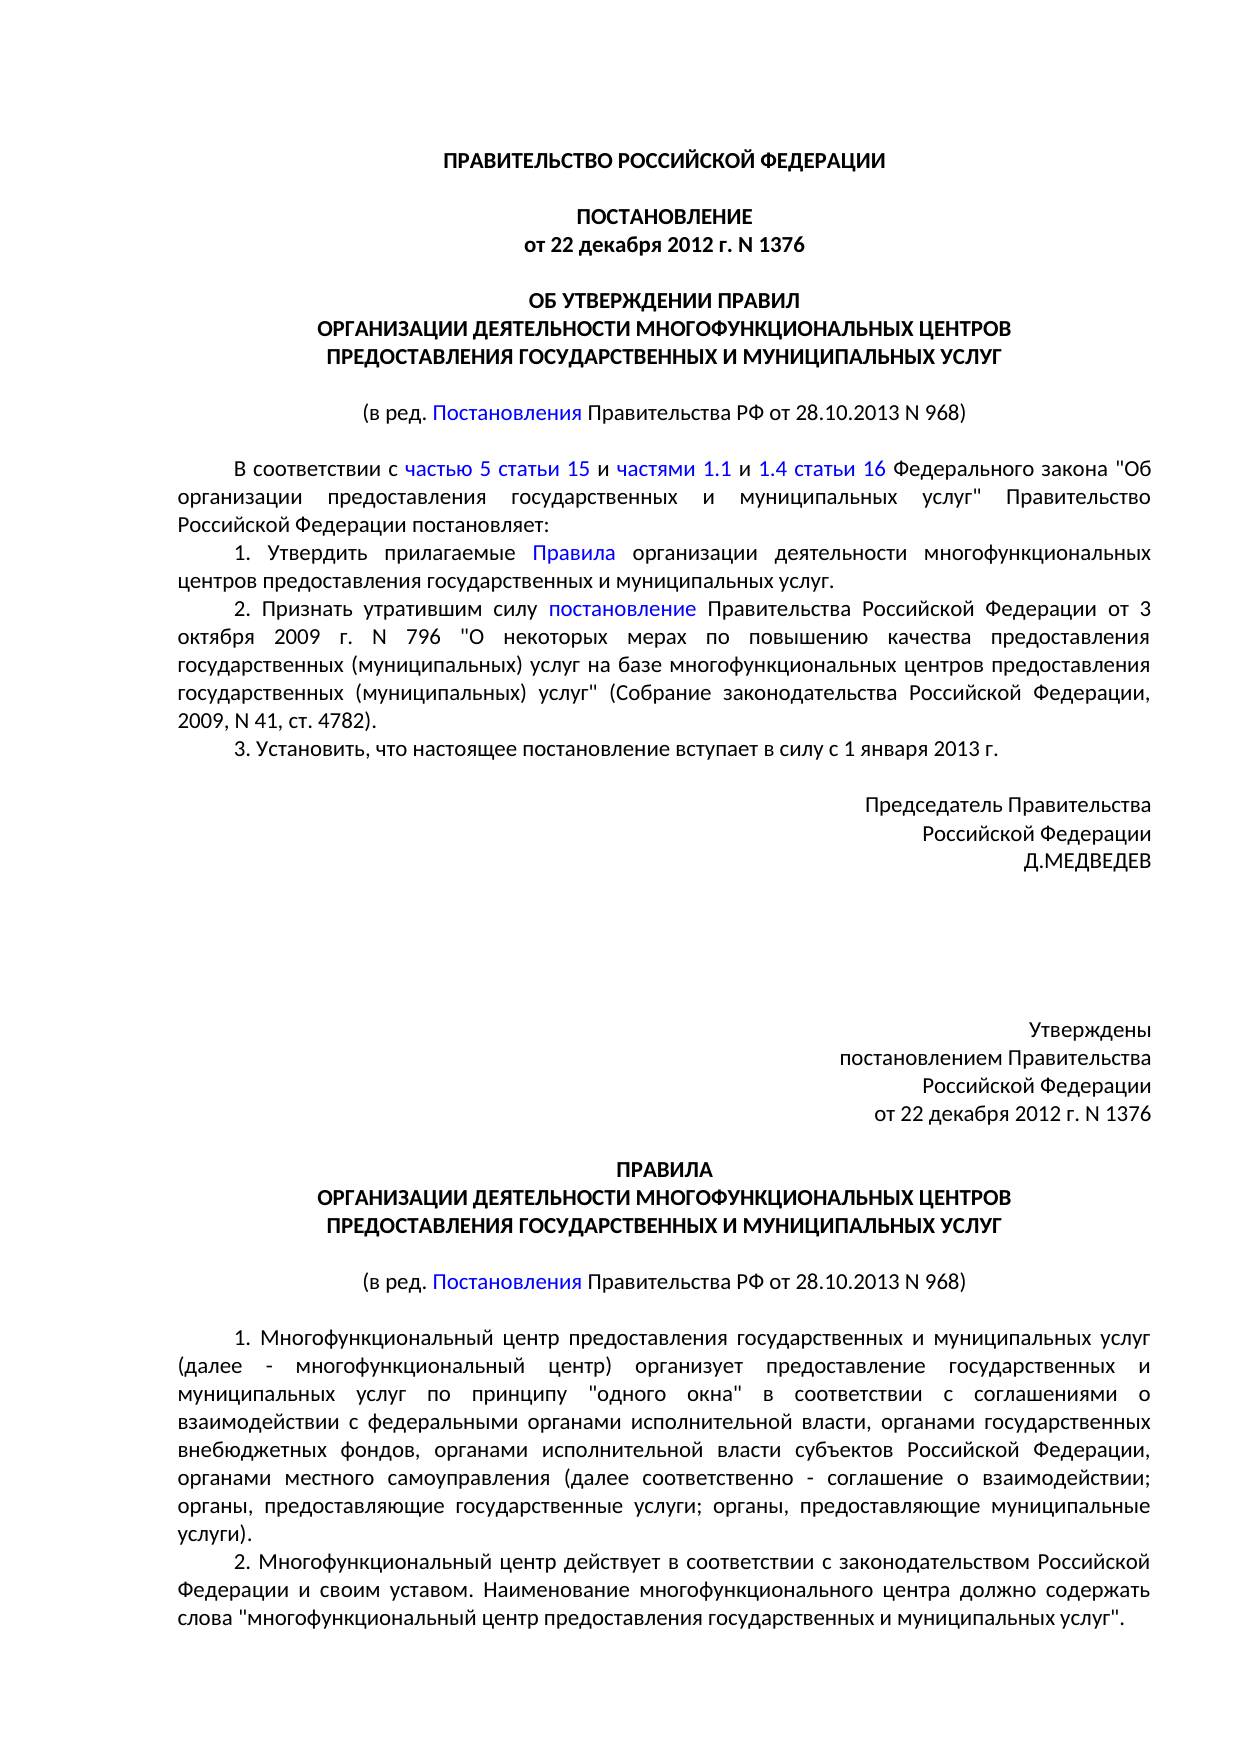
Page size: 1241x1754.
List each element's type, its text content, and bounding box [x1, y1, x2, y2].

text В соответствии с частью 5 статьи 15 и частями 1.1 и 1.4 статьи 16 Федерального закона "Об организации предоставления государственных и муниципальных услуг" Правительство Российской Федерации постановляет: [177, 454, 1152, 538]
text ПРАВИТЕЛЬСТВО РОССИЙСКОЙ ФЕДЕРАЦИИ [177, 146, 1152, 174]
text 1. Утвердить прилагаемые Правила организации деятельности многофункциональных центров предоставления государственных и муниципальных услуг. [177, 538, 1152, 594]
text Российской Федерации [177, 819, 1152, 847]
text ПРАВИЛА [177, 1155, 1152, 1183]
text Председатель Правительства [177, 791, 1152, 819]
text (в ред. Постановления Правительства РФ от 28.10.2013 N 968) [177, 398, 1152, 426]
text ПРЕДОСТАВЛЕНИЯ ГОСУДАРСТВЕННЫХ И МУНИЦИПАЛЬНЫХ УСЛУГ [177, 1211, 1152, 1239]
text постановлением Правительства [177, 1043, 1152, 1071]
text от 22 декабря 2012 г. N 1376 [177, 230, 1152, 258]
text 2. Признать утратившим силу постановление Правительства Российской Федерации от 3 октября 2009 г. N 796 "О некоторых мерах по повышению качества предоставления государственных (муниципальных) услуг на базе многофункциональных центров предоставления государственных (муниципальных) услуг" (Собрание законодательства Российской Федерации, 2009, N 41, ст. 4782). [177, 594, 1152, 734]
text ОРГАНИЗАЦИИ ДЕЯТЕЛЬНОСТИ МНОГОФУНКЦИОНАЛЬНЫХ ЦЕНТРОВ [177, 1183, 1152, 1211]
text Утверждены [177, 1015, 1152, 1043]
text ОБ УТВЕРЖДЕНИИ ПРАВИЛ [177, 286, 1152, 314]
text от 22 декабря 2012 г. N 1376 [177, 1099, 1152, 1127]
text (в ред. Постановления Правительства РФ от 28.10.2013 N 968) [177, 1267, 1152, 1295]
text 1. Многофункциональный центр предоставления государственных и муниципальных услуг (далее - многофункциональный центр) организует предоставление государственных и муниципальных услуг по принципу "одного окна" в соответствии с соглашениями о взаимодействии с федеральными органами исполнительной власти, органами государственных внебюджетных фондов, органами исполнительной власти субъектов Российской Федерации, органами местного самоуправления (далее соответственно - соглашение о взаимодействии; органы, предоставляющие государственные услуги; органы, предоставляющие муниципальные услуги). [177, 1323, 1152, 1547]
text Российской Федерации [177, 1071, 1152, 1099]
text ПОСТАНОВЛЕНИЕ [177, 202, 1152, 230]
text 2. Многофункциональный центр действует в соответствии с законодательством Российской Федерации и своим уставом. Наименование многофункционального центра должно содержать слова "многофункциональный центр предоставления государственных и муниципальных услуг". [177, 1547, 1152, 1631]
text ОРГАНИЗАЦИИ ДЕЯТЕЛЬНОСТИ МНОГОФУНКЦИОНАЛЬНЫХ ЦЕНТРОВ [177, 314, 1152, 342]
text Д.МЕДВЕДЕВ [177, 847, 1152, 875]
text 3. Установить, что настоящее постановление вступает в силу с 1 января 2013 г. [177, 734, 1152, 763]
text ПРЕДОСТАВЛЕНИЯ ГОСУДАРСТВЕННЫХ И МУНИЦИПАЛЬНЫХ УСЛУГ [177, 342, 1152, 370]
